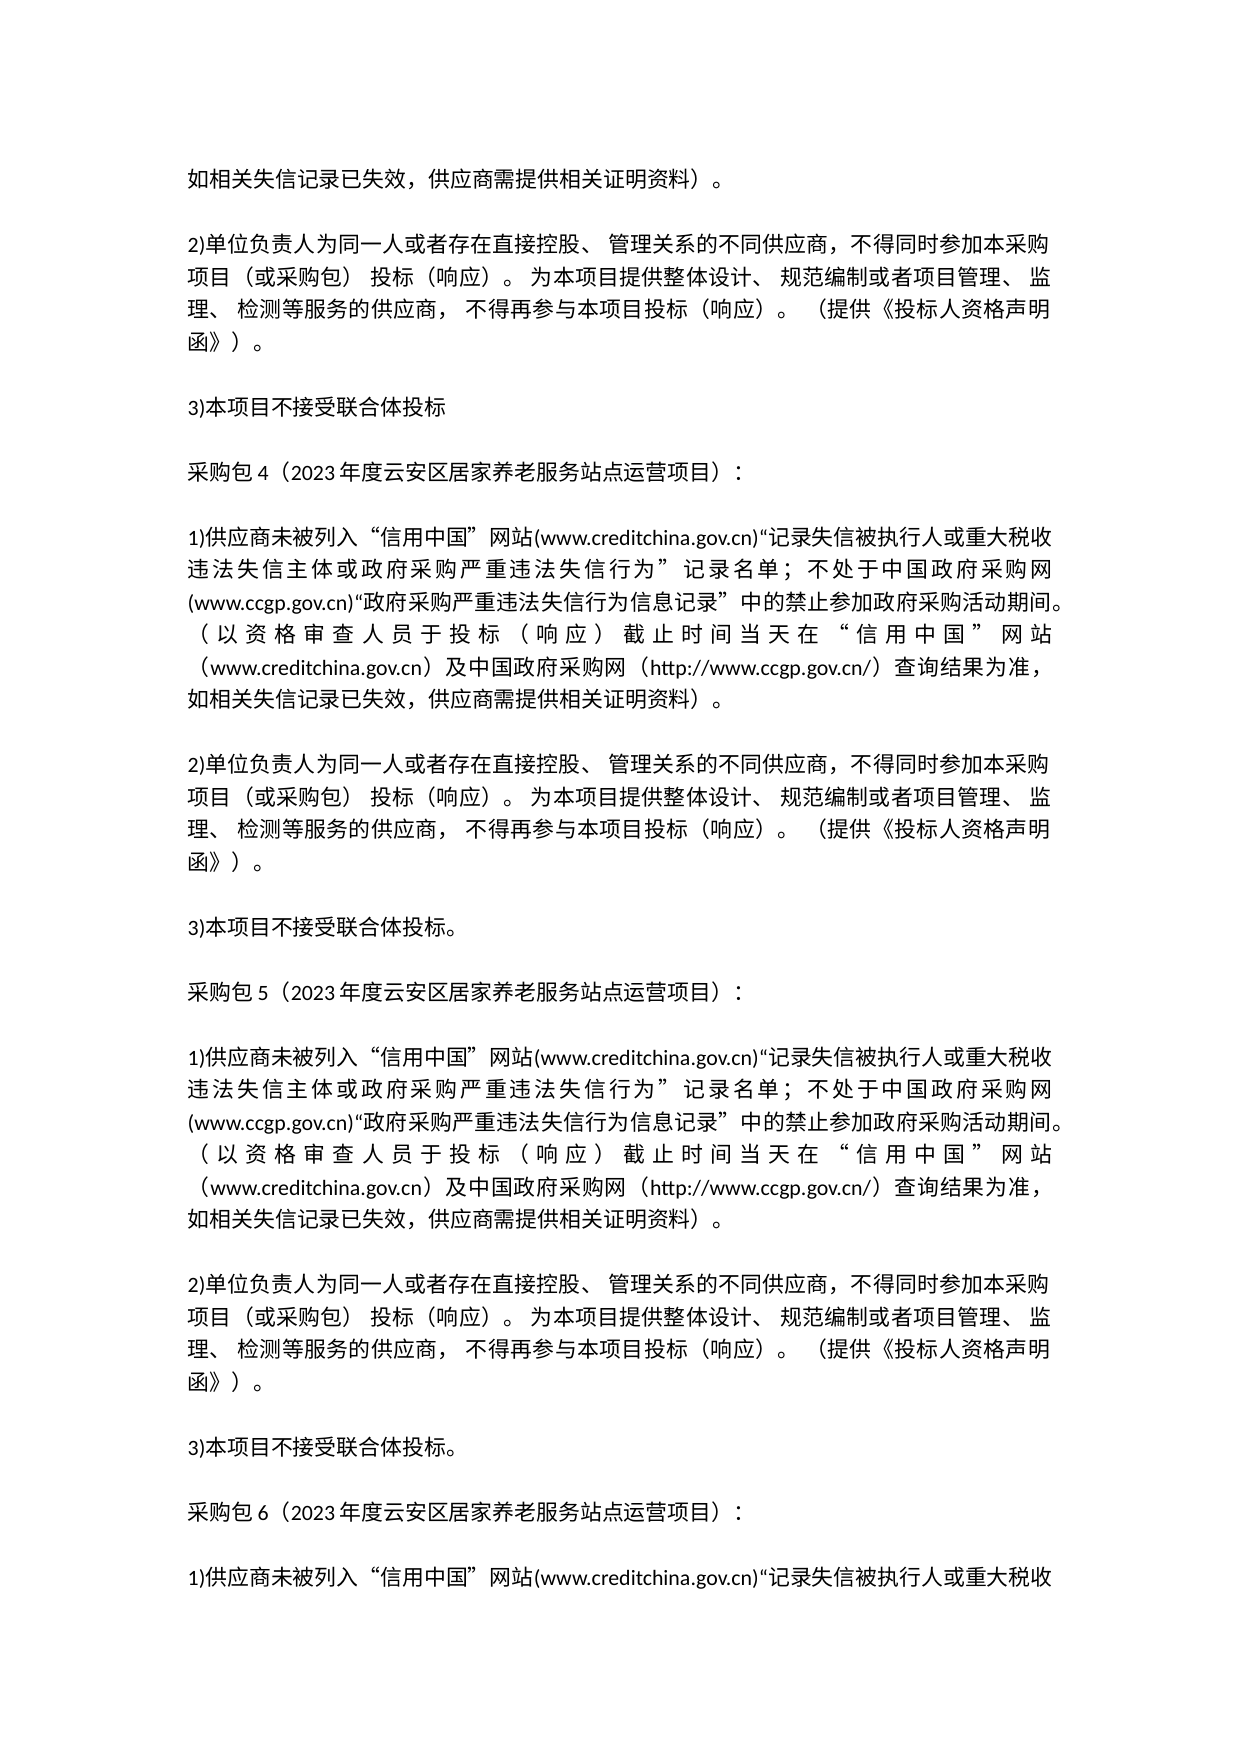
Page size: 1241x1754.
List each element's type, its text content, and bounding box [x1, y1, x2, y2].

text 2)单位负责人为同一人或者存在直接控股、 管理关系的不同供应商，不得同时参加本采购项目（或采购包） 投标（响应）。 为本项目提供整体设计、 规范编制或者项目管理、 监理、 检测等服务的供应商， 不得再参与本项目投标（响应）。 （提供《投标人资格声明函》）。 [187, 1267, 1053, 1397]
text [187, 1559, 1053, 1592]
text 采购包4（2023年度云安区居家养老服务站点运营项目）： [187, 454, 1053, 487]
text 采购包5（2023年度云安区居家养老服务站点运营项目）： [187, 974, 1053, 1007]
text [187, 162, 1053, 194]
text 2)单位负责人为同一人或者存在直接控股、 管理关系的不同供应商，不得同时参加本采购项目（或采购包） 投标（响应）。 为本项目提供整体设计、 规范编制或者项目管理、 监理、 检测等服务的供应商， 不得再参与本项目投标（响应）。 （提供《投标人资格声明函》）。 [187, 227, 1053, 357]
text 3)本项目不接受联合体投标。 [187, 1429, 1053, 1462]
text 采购包6（2023年度云安区居家养老服务站点运营项目）： [187, 1494, 1053, 1527]
text 3)本项目不接受联合体投标 [187, 389, 1053, 422]
text 3)本项目不接受联合体投标。 [187, 909, 1053, 942]
text 2)单位负责人为同一人或者存在直接控股、 管理关系的不同供应商，不得同时参加本采购项目（或采购包） 投标（响应）。 为本项目提供整体设计、 规范编制或者项目管理、 监理、 检测等服务的供应商， 不得再参与本项目投标（响应）。 （提供《投标人资格声明函》）。 [187, 747, 1053, 877]
